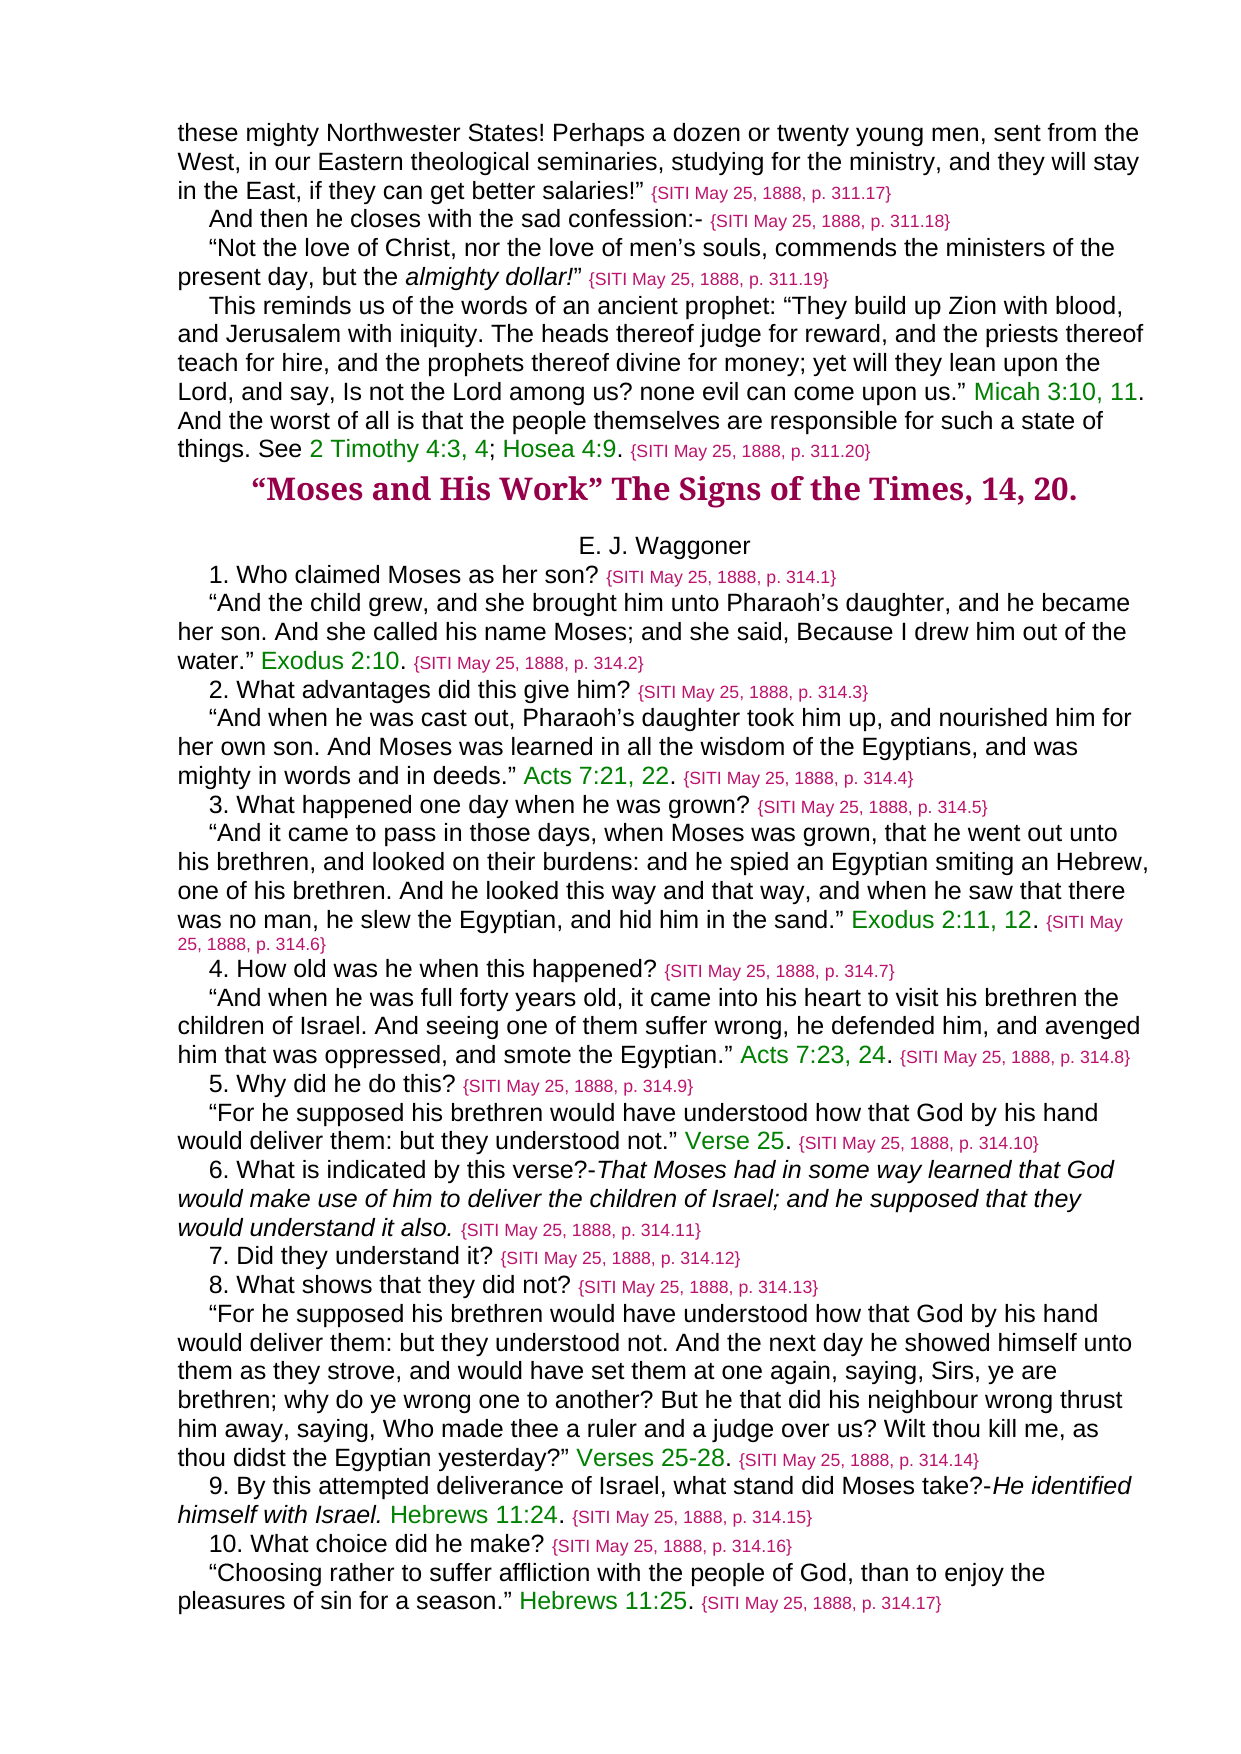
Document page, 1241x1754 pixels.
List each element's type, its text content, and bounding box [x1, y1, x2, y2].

text 5. Why did he do this? {SITI May 25, 1888, p. 314.9} [177, 1069, 1152, 1097]
text “For he supposed his brethren would have understood how that God by his hand would deliver them: but they understood not.” Verse 25. {SITI May 25, 1888, p. 314.10} [177, 1097, 1152, 1155]
text 10. What choice did he make? {SITI May 25, 1888, p. 314.16} [177, 1529, 1152, 1557]
text 7. Did they understand it? {SITI May 25, 1888, p. 314.12} [177, 1241, 1152, 1270]
text “And it came to pass in those days, when Moses was grown, that he went out unto his brethren, and looked on their burdens: and he spied an Egyptian smiting an Hebrew, one of his brethren. And he looked this way and that way, and when he saw that there was no man, he slew the Egyptian, and hid him in the sand.” Exodus 2:11, 12. {SITI May 25, 1888, p. 314.6} [177, 818, 1152, 954]
text 4. How old was he when this happened? {SITI May 25, 1888, p. 314.7} [177, 954, 1152, 982]
text “And the child grew, and she brought him unto Pharaoh’s daughter, and he became her son. And she called his name Moses; and she said, Because I drew him out of the water.” Exodus 2:10. {SITI May 25, 1888, p. 314.2} [177, 588, 1152, 674]
text “And when he was cast out, Pharaoh’s daughter took him up, and nourished him for her own son. And Moses was learned in all the wisdom of the Egyptians, and was mighty in words and in deeds.” Acts 7:21, 22. {SITI May 25, 1888, p. 314.4} [177, 703, 1152, 789]
text 1. Who claimed Moses as her son? {SITI May 25, 1888, p. 314.1} [177, 559, 1152, 588]
text This reminds us of the words of an ancient prophet: “They build up Zion with blood, and Jerusalem with iniquity. The heads thereof judge for reward, and the priests thereof teach for hire, and the prophets thereof divine for money; yet will they lean upon the Lord, and say, Is not the Lord among us? none evil can come upon us.” Micah 3:10, 11. And the worst of all is that the people themselves are responsible for such a state of things. See 2 Timothy 4:3, 4; Hosea 4:9. {SITI May 25, 1888, p. 311.20} [177, 291, 1152, 463]
text “Not the love of Christ, nor the love of men’s souls, commends the ministers of the present day, but the almighty dollar!” {SITI May 25, 1888, p. 311.19} [177, 233, 1152, 291]
text 9. By this attempted deliverance of Israel, what stand did Moses take?-He identified himself with Israel. Hebrews 11:24. {SITI May 25, 1888, p. 314.15} [177, 1471, 1152, 1529]
text 3. What happened one day when he was grown? {SITI May 25, 1888, p. 314.5} [177, 789, 1152, 818]
text “And when he was full forty years old, it came into his heart to visit his brethren the children of Israel. And seeing one of them suffer wrong, he defended him, and avenged him that was oppressed, and smote the Egyptian.” Acts 7:23, 24. {SITI May 25, 1888, p. 314.8} [177, 982, 1152, 1069]
text “For he supposed his brethren would have understood how that God by his hand would deliver them: but they understood not. And the next day he showed himself unto them as they strove, and would have set them at one again, saying, Sirs, ye are brethren; why do ye wrong one to another? But he that did his neighbour wrong thrust him away, saying, Who made thee a ruler and a judge over us? Wilt thou kill me, as thou didst the Egyptian yesterday?” Verses 25-28. {SITI May 25, 1888, p. 314.14} [177, 1299, 1152, 1471]
text “Choosing rather to suffer affliction with the people of God, than to enjoy the pleasures of sin for a season.” Hebrews 11:25. {SITI May 25, 1888, p. 314.17} [177, 1557, 1152, 1615]
text 6. What is indicated by this verse?-That Moses had in some way learned that God would make use of him to deliver the children of Israel; and he supposed that they would understand it also. {SITI May 25, 1888, p. 314.11} [177, 1155, 1152, 1241]
text 8. What shows that they did not? {SITI May 25, 1888, p. 314.13} [177, 1270, 1152, 1299]
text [177, 118, 1152, 204]
text “Moses and His Work” The Signs of the Times, 14, 20. [177, 463, 1152, 510]
text E. J. Waggoner [177, 531, 1152, 559]
text 2. What advantages did this give him? {SITI May 25, 1888, p. 314.3} [177, 674, 1152, 703]
text And then he closes with the sad confession:- {SITI May 25, 1888, p. 311.18} [177, 204, 1152, 233]
